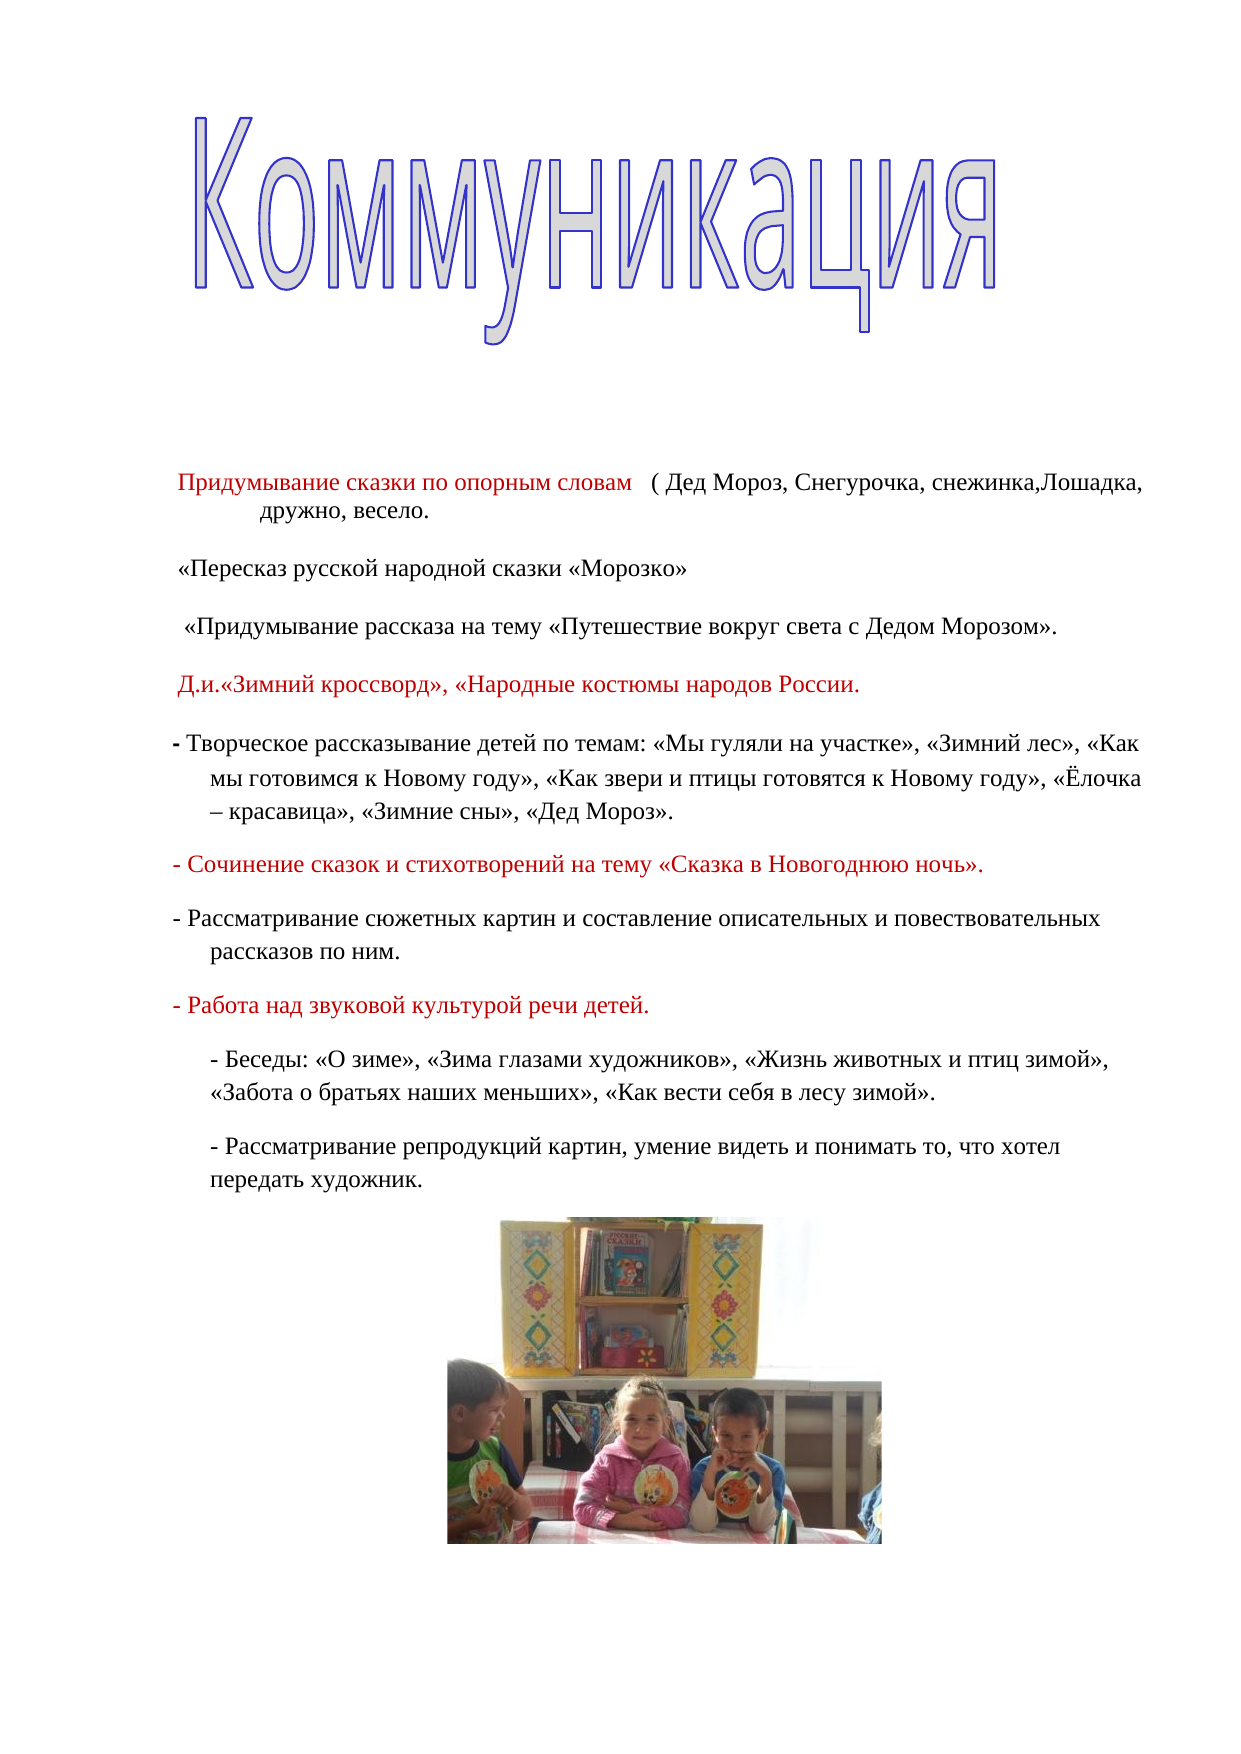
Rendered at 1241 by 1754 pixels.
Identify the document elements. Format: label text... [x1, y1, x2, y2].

text Д.и.«Зимний кроссворд», «Народные костюмы народов России. [177, 669, 1152, 698]
text - Рассматривание репродукций картин, умение видеть и понимать то, что хотел передать художник. [210, 1131, 1152, 1193]
text - Беседы: «О зиме», «Зима глазами художников», «Жизнь животных и птиц зимой», «Забота о братьях наших меньших», «Как вести себя в лесу зимой». [210, 1044, 1152, 1106]
text Придумывание сказки по опорным словам ( Дед Мороз, Снегурочка, снежинка,Лошадка, дружно, весело. [177, 467, 1152, 524]
text - Сочинение сказок и стихотворений на тему «Сказка в Новогоднюю ночь». [172, 849, 1152, 878]
text «Придумывание рассказа на тему «Путешествие вокруг света с Дедом Морозом». [177, 611, 1152, 640]
text - Работа над звуковой культурой речи детей. [172, 990, 1152, 1019]
picture [447, 1217, 882, 1544]
text - Творческое рассказывание детей по темам: «Мы гуляли на участке», «Зимний лес», «Как мы готовимся к Новому году», «Как звери и птицы готовятся к Новому году», «Ёлочка – красавица», «Зимние сны», «Дед Мороз». [172, 727, 1152, 824]
text - Рассматривание сюжетных картин и составление описательных и повествовательных рассказов по ним. [172, 903, 1152, 965]
text «Пересказ русской народной сказки «Морозко» [177, 553, 1152, 582]
